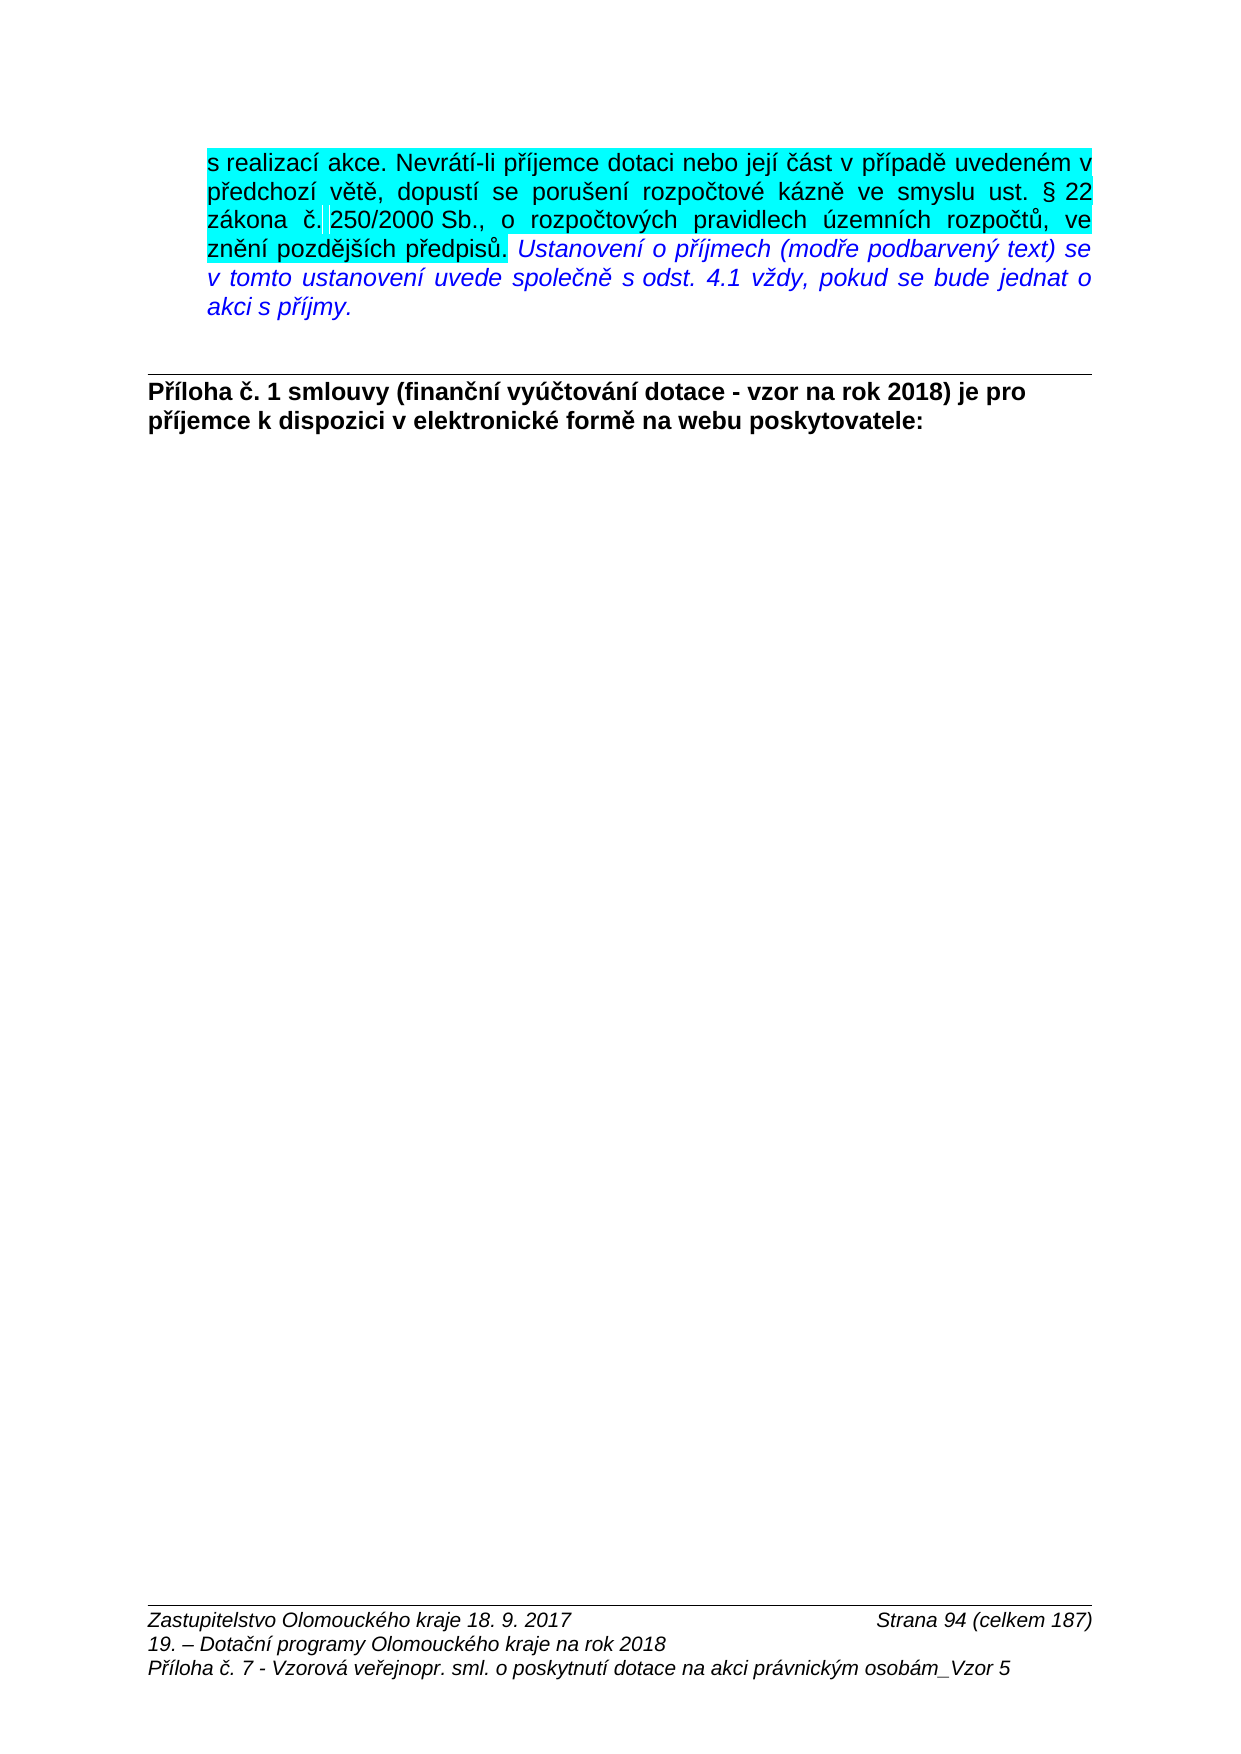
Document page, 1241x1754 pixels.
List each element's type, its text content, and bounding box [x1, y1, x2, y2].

text Příloha č. 1 smlouvy (finanční vyúčtování dotace - vzor na rok 2018) je pro příjemce k dispozici v elektronické formě na webu poskytovatele: [148, 375, 1092, 434]
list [148, 148, 1092, 320]
